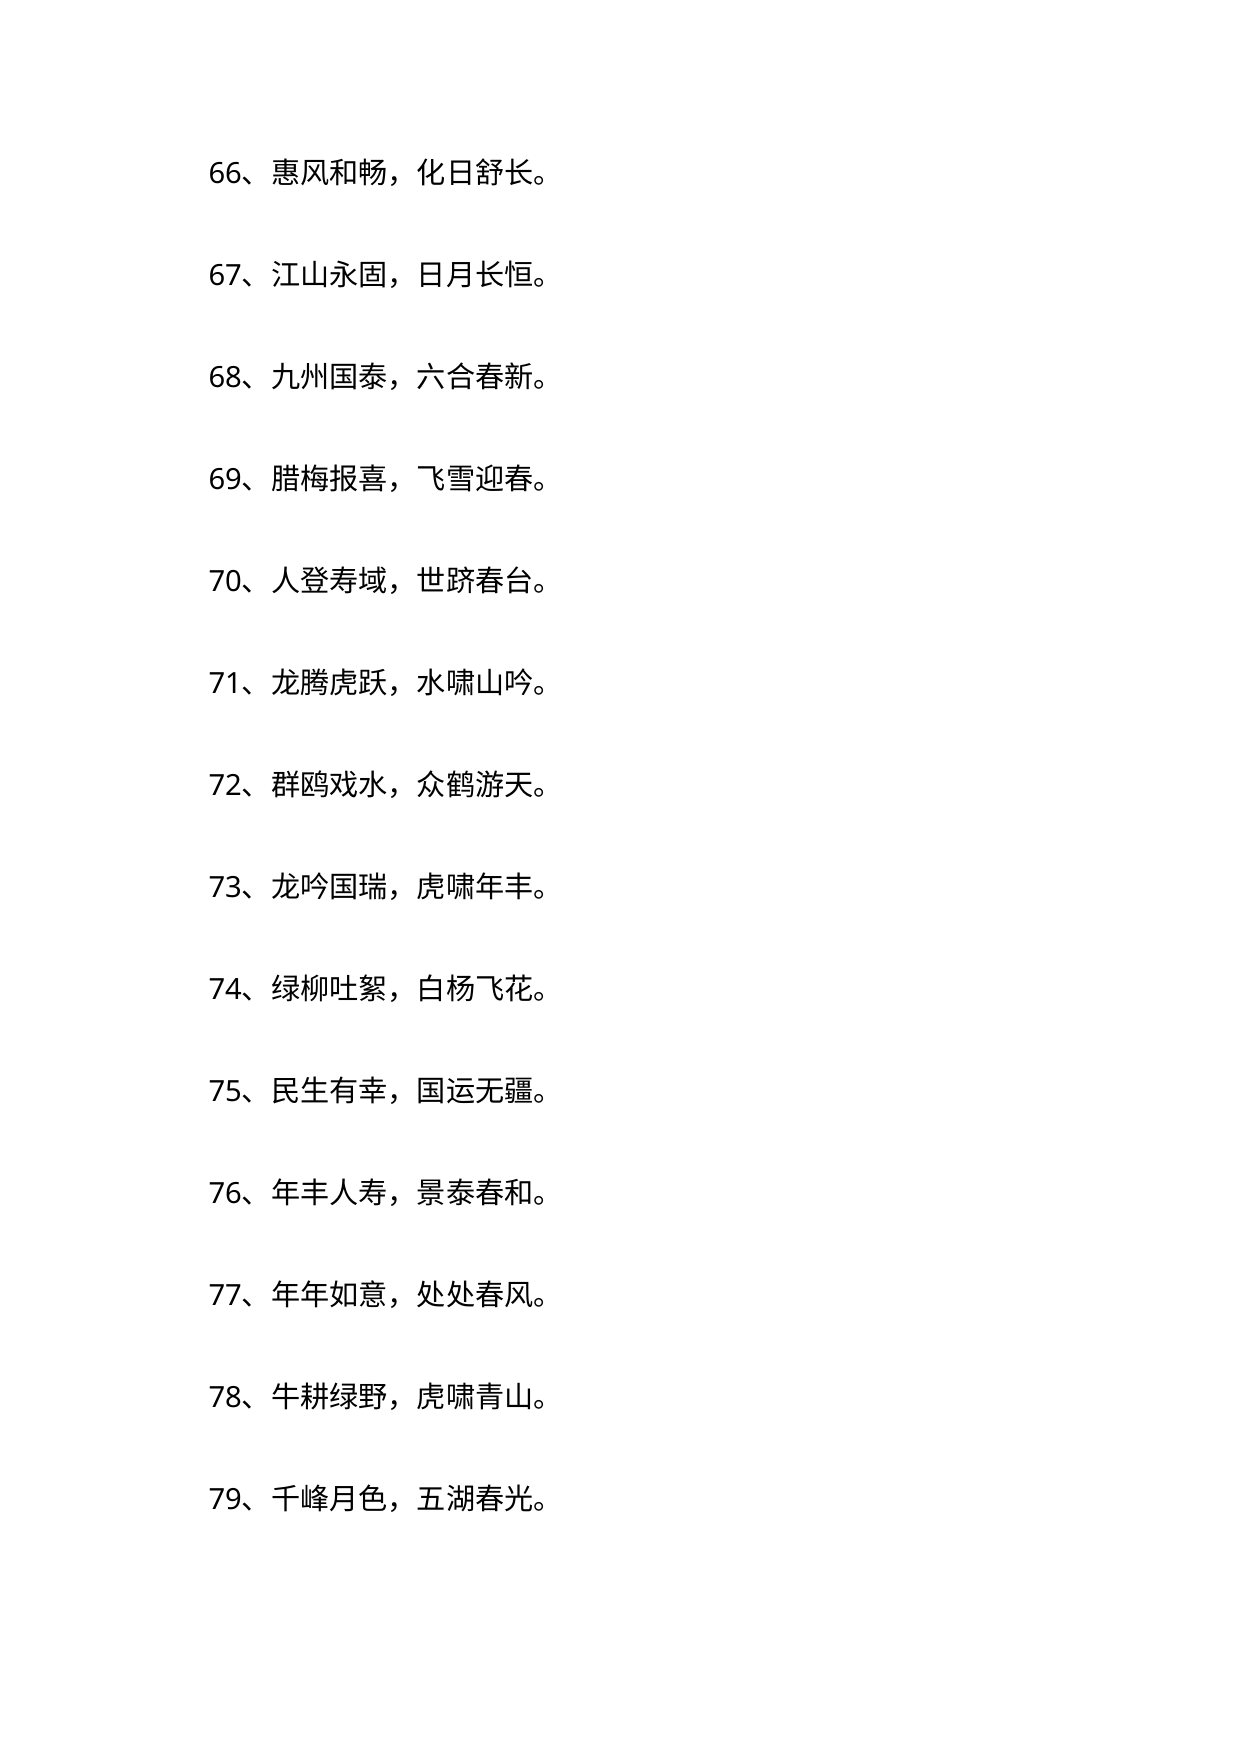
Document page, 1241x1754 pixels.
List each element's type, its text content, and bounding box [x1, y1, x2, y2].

text 66、惠风和畅，化日舒长。 [150, 150, 1090, 192]
text 70、人登寿域，世跻春台。 [150, 558, 1090, 600]
text 67、江山永固，日月长恒。 [150, 252, 1090, 294]
text 76、年丰人寿，景泰春和。 [150, 1170, 1090, 1212]
text 68、九州国泰，六合春新。 [150, 354, 1090, 396]
text 75、民生有幸，国运无疆。 [150, 1068, 1090, 1110]
text 72、群鸥戏水，众鹤游天。 [150, 762, 1090, 804]
text 69、腊梅报喜，飞雪迎春。 [150, 456, 1090, 498]
text 71、龙腾虎跃，水啸山吟。 [150, 660, 1090, 702]
text 73、龙吟国瑞，虎啸年丰。 [150, 864, 1090, 906]
text 74、绿柳吐絮，白杨飞花。 [150, 966, 1090, 1008]
text 77、年年如意，处处春风。 [150, 1272, 1090, 1314]
text 79、千峰月色，五湖春光。 [150, 1476, 1090, 1518]
text 78、牛耕绿野，虎啸青山。 [150, 1374, 1090, 1416]
